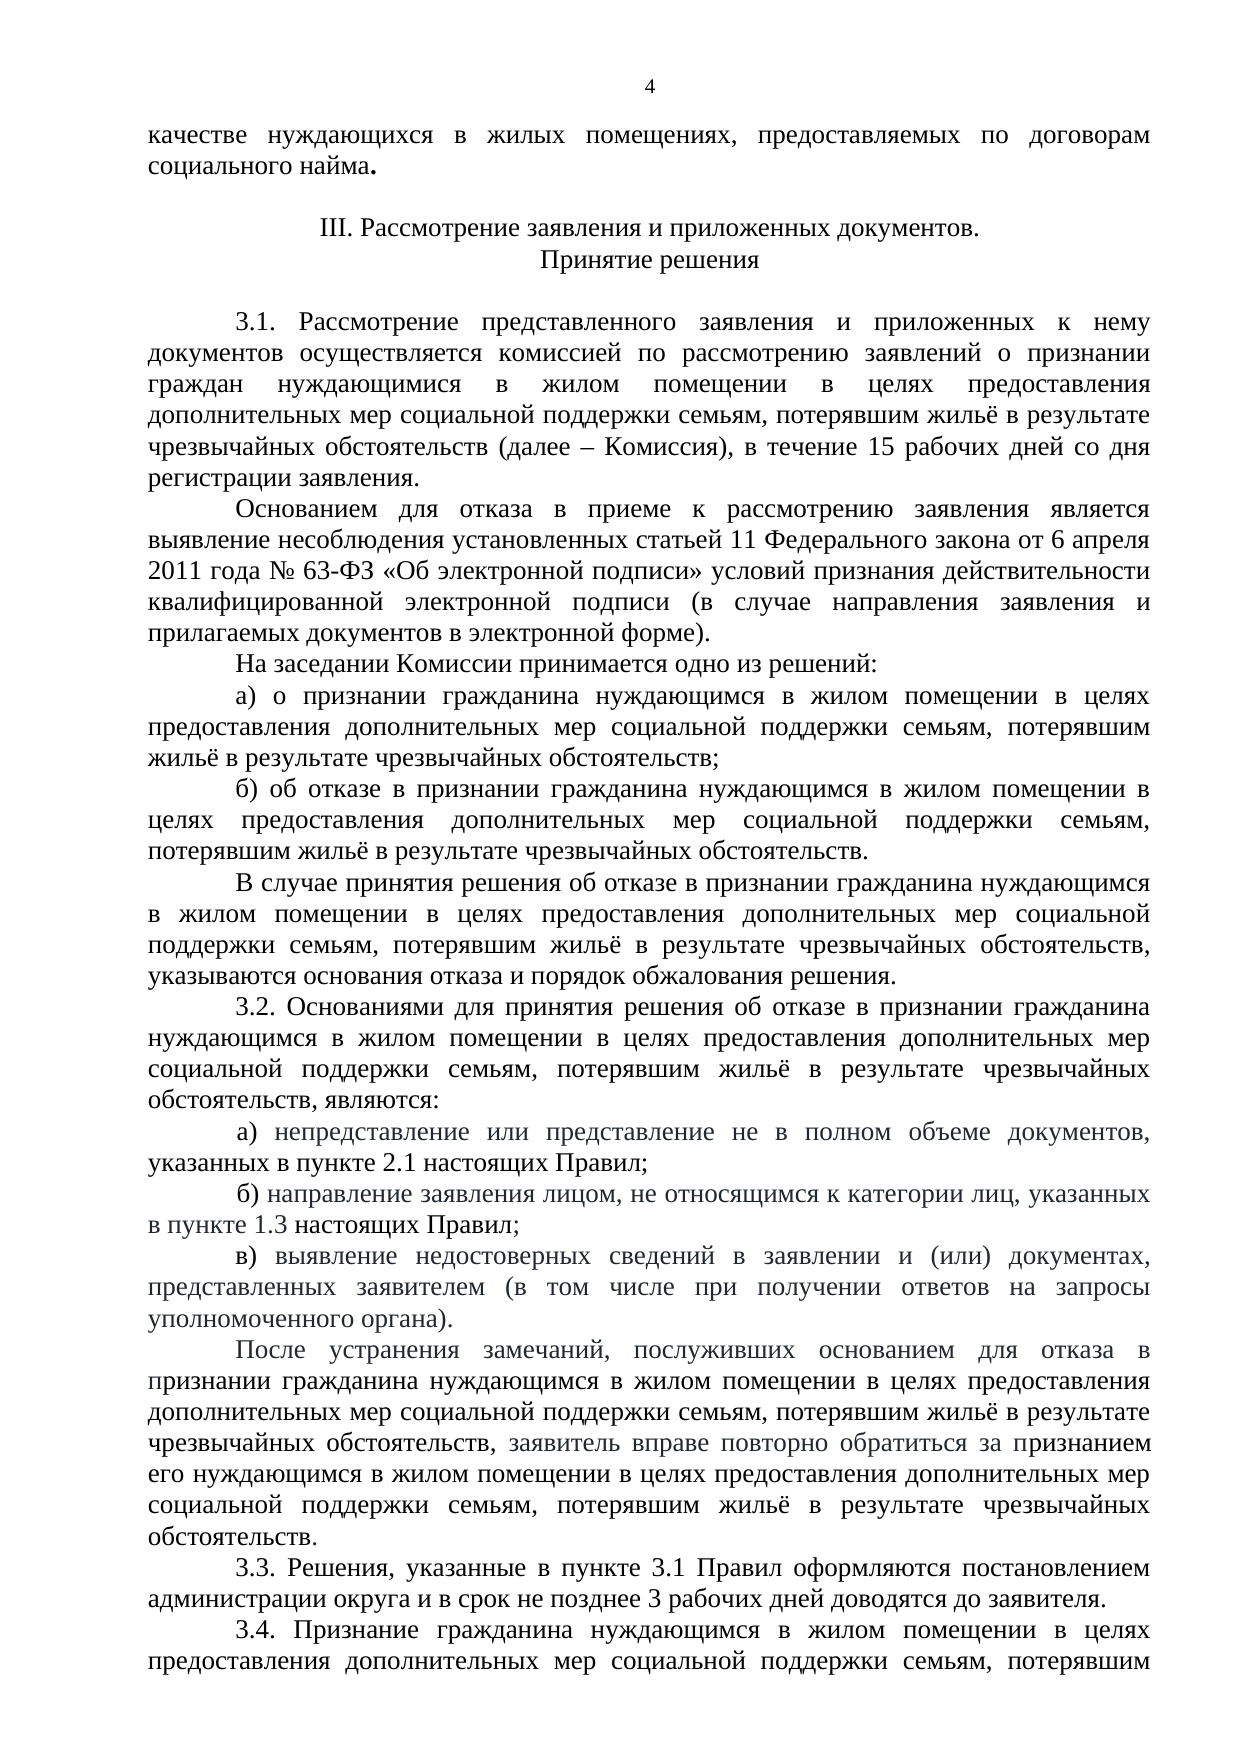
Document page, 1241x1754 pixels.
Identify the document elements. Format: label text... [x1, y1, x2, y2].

text Основанием для отказа в приеме к рассмотрению заявления является выявление несоблюдения установленных статьей 11 Федерального закона от 6 апреля 2011 года № 63-ФЗ «Об электронной подписи» условий признания действительности квалифицированной электронной подписи (в случае направления заявления и прилагаемых документов в электронной форме). [148, 492, 1152, 648]
text б) об отказе в признании гражданина нуждающимся в жилом помещении в целях предоставления дополнительных мер социальной поддержки семьям, потерявшим жильё в результате чрезвычайных обстоятельств. [148, 772, 1152, 866]
text б) направление заявления лицом, не относящимся к категории лиц, указанных в пункте 1.3 настоящих Правил; [148, 1177, 1152, 1239]
text На заседании Комиссии принимается одно из решений: [148, 648, 1152, 679]
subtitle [148, 118, 1152, 180]
text 3.2. Основаниями для принятия решения об отказе в признании гражданина нуждающимся в жилом помещении в целях предоставления дополнительных мер социальной поддержки семьям, потерявшим жильё в результате чрезвычайных обстоятельств, являются: [148, 990, 1152, 1115]
text В случае принятия решения об отказе в признании гражданина нуждающимся в жилом помещении в целях предоставления дополнительных мер социальной поддержки семьям, потерявшим жильё в результате чрезвычайных обстоятельств, указываются основания отказа и порядок обжалования решения. [148, 866, 1152, 990]
text а) непредставление или представление не в полном объеме документов, указанных в пункте 2.1 настоящих Правил; [148, 1115, 1152, 1177]
text 3.1. Рассмотрение представленного заявления и приложенных к нему документов осуществляется комиссией по рассмотрению заявлений о признании граждан нуждающимися в жилом помещении в целях предоставления дополнительных мер социальной поддержки семьям, потерявшим жильё в результате чрезвычайных обстоятельств (далее – Комиссия), в течение 15 рабочих дней со дня регистрации заявления. [148, 305, 1152, 492]
text После устранения замечаний, послуживших основанием для отказа в признании гражданина нуждающимся в жилом помещении в целях предоставления дополнительных мер социальной поддержки семьям, потерявшим жильё в результате чрезвычайных обстоятельств, заявитель вправе повторно обратиться за признанием его нуждающимся в жилом помещении в целях предоставления дополнительных мер социальной поддержки семьям, потерявшим жильё в результате чрезвычайных обстоятельств. [148, 1333, 1152, 1551]
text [148, 1613, 1152, 1675]
text 3.3. Решения, указанные в пункте 3.1 Правил оформляются постановлением администрации округа и в срок не позднее 3 рабочих дней доводятся до заявителя. [148, 1551, 1152, 1613]
text III. Рассмотрение заявления и приложенных документов. Принятие решения [266, 212, 1034, 274]
text а) о признании гражданина нуждающимся в жилом помещении в целях предоставления дополнительных мер социальной поддержки семьям, потерявшим жильё в результате чрезвычайных обстоятельств; [148, 679, 1152, 772]
text в) выявление недостоверных сведений в заявлении и (или) документах, представленных заявителем (в том числе при получении ответов на запросы уполномоченного органа). [148, 1239, 1152, 1333]
